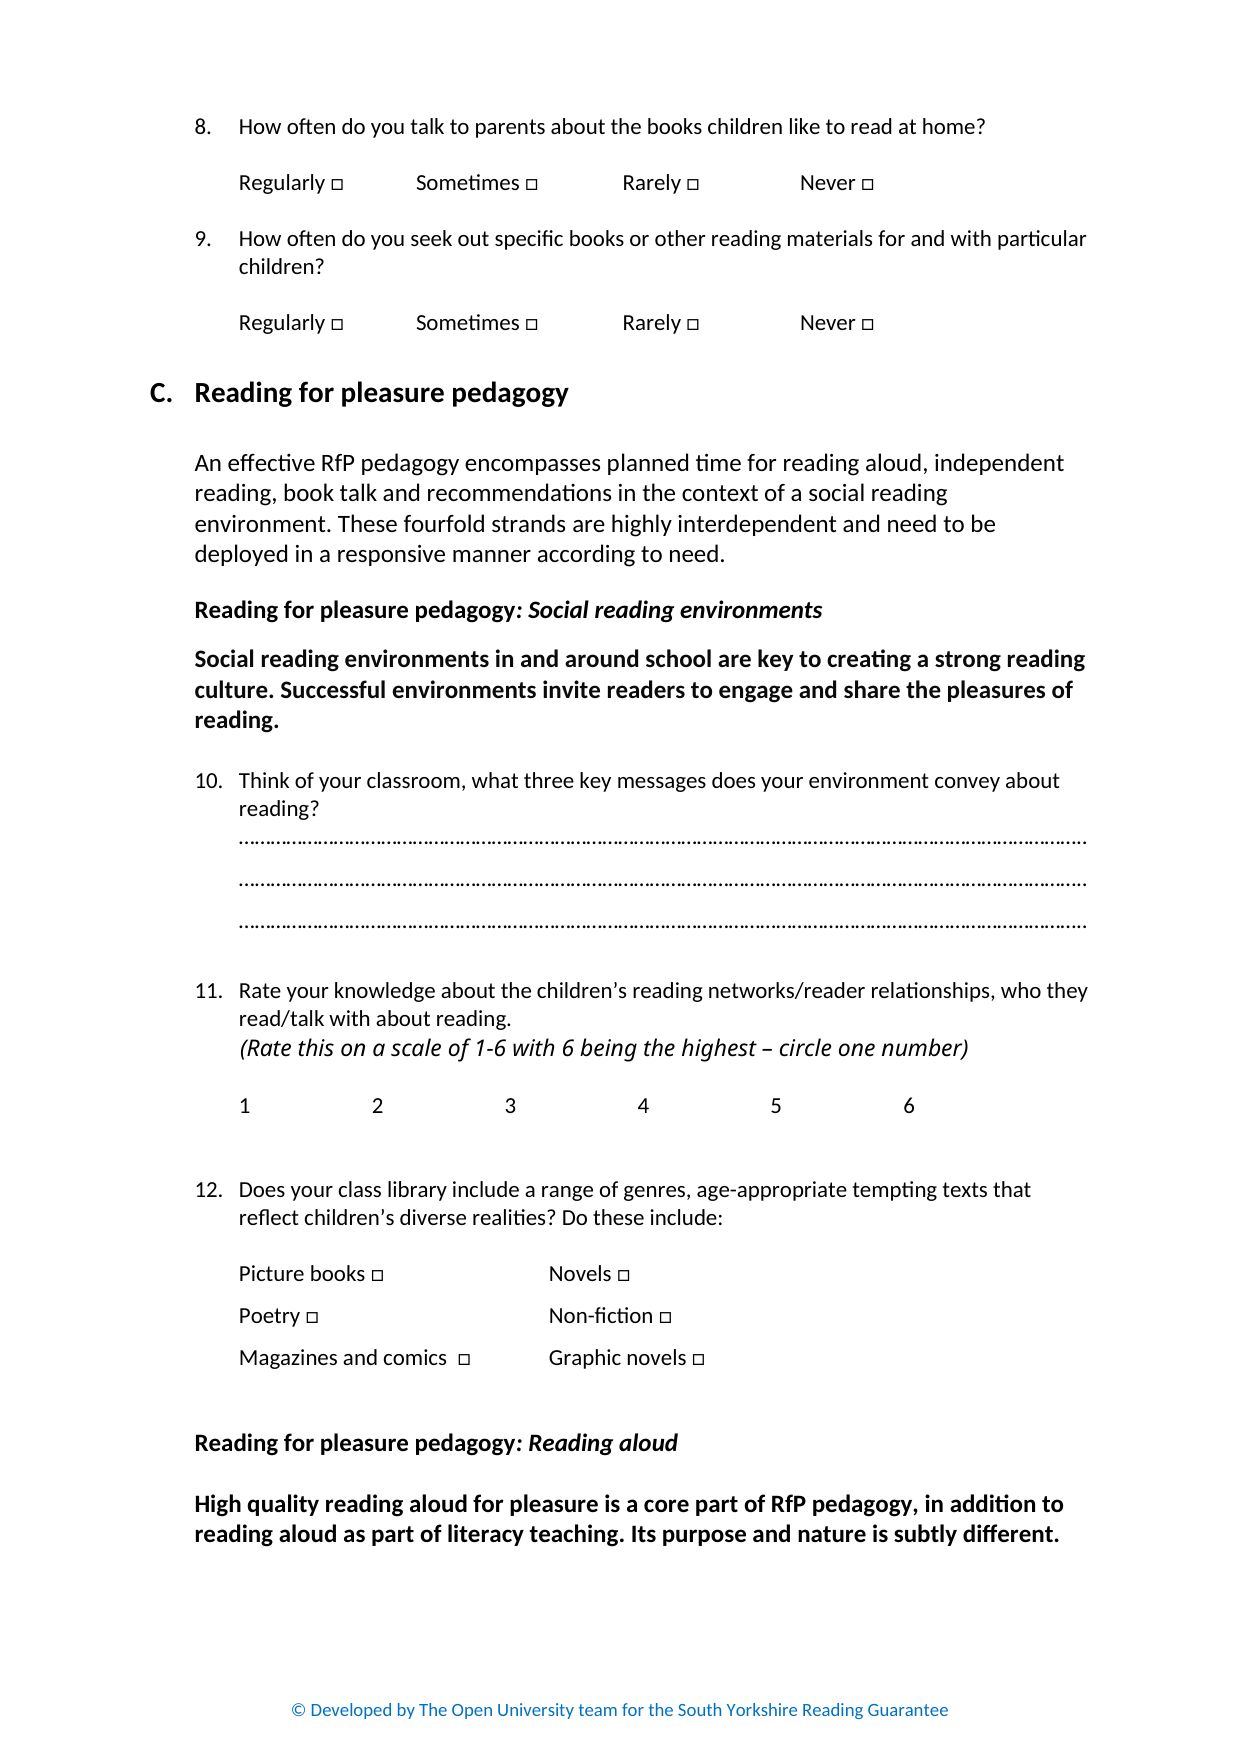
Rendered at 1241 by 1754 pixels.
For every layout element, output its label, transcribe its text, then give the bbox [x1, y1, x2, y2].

list Reading for pleasure pedagogy: Reading aloud [194, 1427, 1090, 1458]
list Reading for pleasure pedagogy [150, 374, 1090, 409]
text Regularly □ Sometimes □ Rarely □ Never □ [194, 168, 1090, 196]
list How often do you seek out specific books or other reading materials for and with particular children? [194, 224, 1090, 280]
list 1 2 3 4 5 6 [239, 1091, 1090, 1119]
list Rate your knowledge about the children’s reading networks/reader relationships, who they read/talk with about reading. [194, 976, 1090, 1032]
list High quality reading aloud for pleasure is a core part of RfP pedagogy, in addition to reading aloud as part of literacy teaching. Its purpose and nature is subtly different. [150, 1488, 1090, 1549]
text …………………………………………………………………………………………………………………………………………….. [239, 864, 1090, 892]
list Poetry □ Non-fiction □ [194, 1301, 1090, 1329]
text Social reading environments in and around school are key to creating a strong reading culture. Successful environments invite readers to engage and share the pleasures of reading. [194, 644, 1090, 735]
text Regularly □ Sometimes □ Rarely □ Never □ [239, 308, 1090, 336]
list Does your class library include a range of genres, age-appropriate tempting texts that reflect children’s diverse realities? Do these include: [194, 1175, 1090, 1231]
text (Rate this on a scale of 1‐6 with 6 being the highest – circle one number) [209, 1032, 1090, 1063]
list How often do you talk to parents about the books children like to read at home? [194, 112, 1090, 140]
list Magazines and comics □ Graphic novels □ [194, 1343, 1090, 1371]
text An effective RfP pedagogy encompasses planned time for reading aloud, independent reading, book talk and recommendations in the context of a social reading environment. These fourfold strands are highly interdependent and need to be deployed in a responsive manner according to need. [194, 447, 1090, 569]
list …………………………………………………………………………………………………………………………………………….. [239, 906, 1090, 934]
list Picture books □ Novels □ [194, 1259, 1090, 1287]
list Think of your classroom, what three key messages does your environment convey about reading? [194, 766, 1090, 822]
list …………………………………………………………………………………………………………………………………………….. [239, 822, 1090, 850]
text Reading for pleasure pedagogy: Social reading environments [150, 594, 1090, 624]
